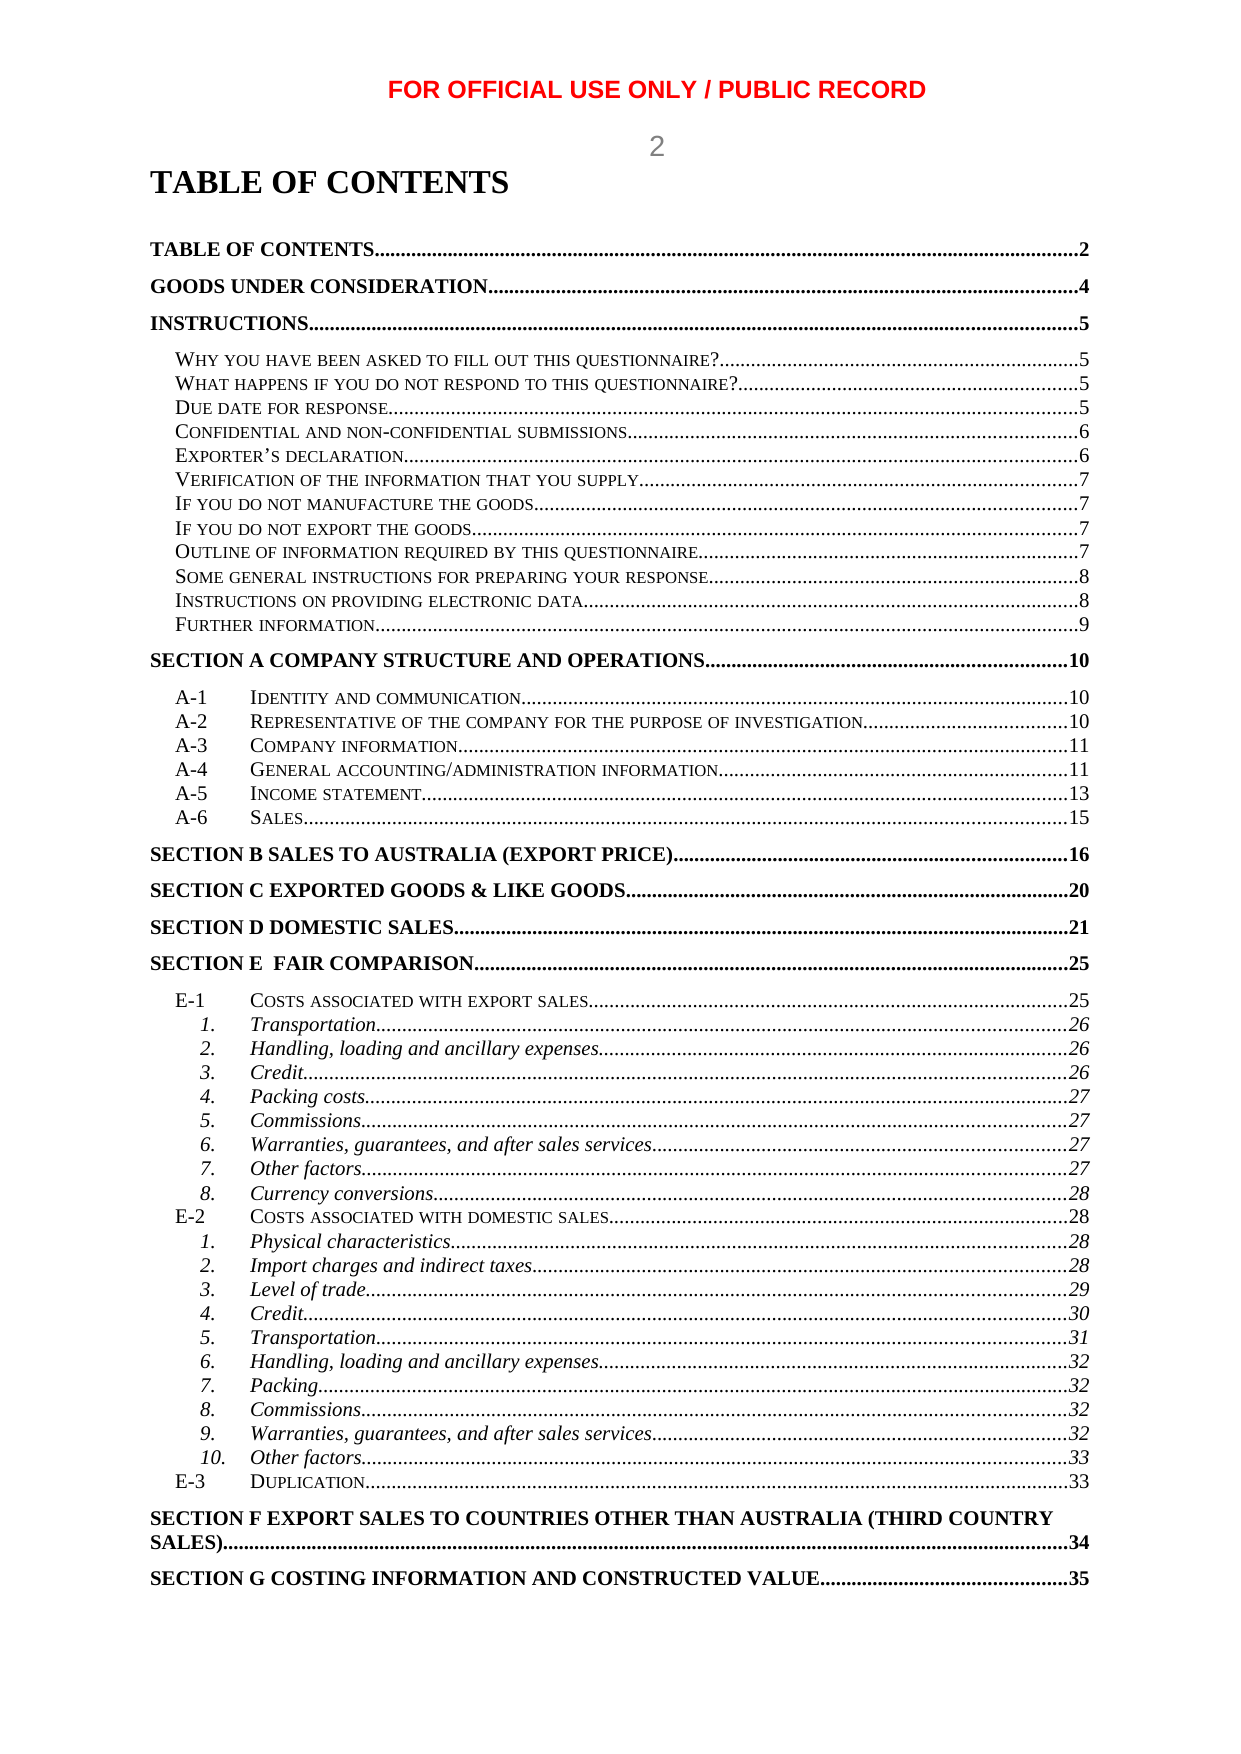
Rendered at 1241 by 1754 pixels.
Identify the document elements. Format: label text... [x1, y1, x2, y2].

text Section E Fair comparison 25 [150, 951, 1090, 975]
subtitle Table of contents [150, 150, 1090, 201]
text 1. Physical characteristics 28 [200, 1228, 1090, 1253]
text Section F Export sales to countries other than Australia (third country sales) 34 [150, 1506, 1090, 1554]
text Table of contents 2 [150, 237, 1090, 261]
text 4. Credit 30 [200, 1301, 1090, 1325]
text Section G Costing information and constructed value 35 [150, 1566, 1090, 1590]
text E-2 Costs associated with domestic sales 28 [175, 1204, 1090, 1228]
text 8. Commissions 32 [200, 1397, 1090, 1421]
text 3. Level of trade 29 [200, 1277, 1090, 1301]
text Section B Sales to Australia (export price) 16 [150, 842, 1090, 866]
text 5. Transportation 31 [200, 1325, 1090, 1349]
text 3. Credit 26 [200, 1060, 1090, 1084]
text E-1 Costs associated with export sales 25 [175, 988, 1090, 1012]
text 7. Packing 32 [200, 1373, 1090, 1397]
text 8. Currency conversions 28 [200, 1180, 1090, 1204]
text 1. Transportation 26 [200, 1012, 1090, 1036]
text Some general instructions for preparing your response 8 [175, 563, 1090, 588]
text Section C EXPORTED GOODS & Like goods 20 [150, 878, 1090, 902]
text A-1 Identity and communication 10 [175, 685, 1090, 709]
text If you do not manufacture the goods 7 [175, 491, 1090, 515]
text Instructions 5 [150, 310, 1090, 334]
text Exporter’s declaration 6 [175, 443, 1090, 467]
text 7. Other factors 27 [200, 1156, 1090, 1180]
text A-3 Company information 11 [175, 733, 1090, 757]
text 6. Handling, loading and ancillary expenses 32 [200, 1349, 1090, 1373]
text 2. Import charges and indirect taxes 28 [200, 1253, 1090, 1277]
text If you do not export the goods 7 [175, 515, 1090, 539]
text 10. Other factors 33 [200, 1445, 1090, 1469]
text Section D Domestic sales 21 [150, 915, 1090, 939]
text 6. Warranties, guarantees, and after sales services 27 [200, 1132, 1090, 1156]
text What happens if you do not respond to this questionnaire? 5 [175, 371, 1090, 395]
text Why you have been asked to fill out this questionnaire? 5 [175, 347, 1090, 371]
text 5. Commissions 27 [200, 1108, 1090, 1132]
text 2. Handling, loading and ancillary expenses 26 [200, 1036, 1090, 1060]
text Confidential and non-confidential submissions 6 [175, 419, 1090, 443]
text 4. Packing costs 27 [200, 1084, 1090, 1108]
text Verification of the information that you supply 7 [175, 467, 1090, 491]
text Outline of information required by this questionnaire 7 [175, 539, 1090, 563]
text A-4 General accounting/administration information 11 [175, 757, 1090, 781]
text A-5 Income statement 13 [175, 781, 1090, 805]
text Further information 9 [175, 612, 1090, 636]
text A-2 Representative of the company for the purpose of investigation 10 [175, 709, 1090, 733]
text 9. Warranties, guarantees, and after sales services 32 [200, 1421, 1090, 1445]
text A-6 Sales 15 [175, 805, 1090, 829]
text Goods under consideration 4 [150, 274, 1090, 298]
text Instructions on providing electronic data 8 [175, 588, 1090, 612]
text E-3 Duplication 33 [175, 1469, 1090, 1493]
text Due date for response 5 [175, 395, 1090, 419]
text Section A Company structure and operations 10 [150, 648, 1090, 672]
